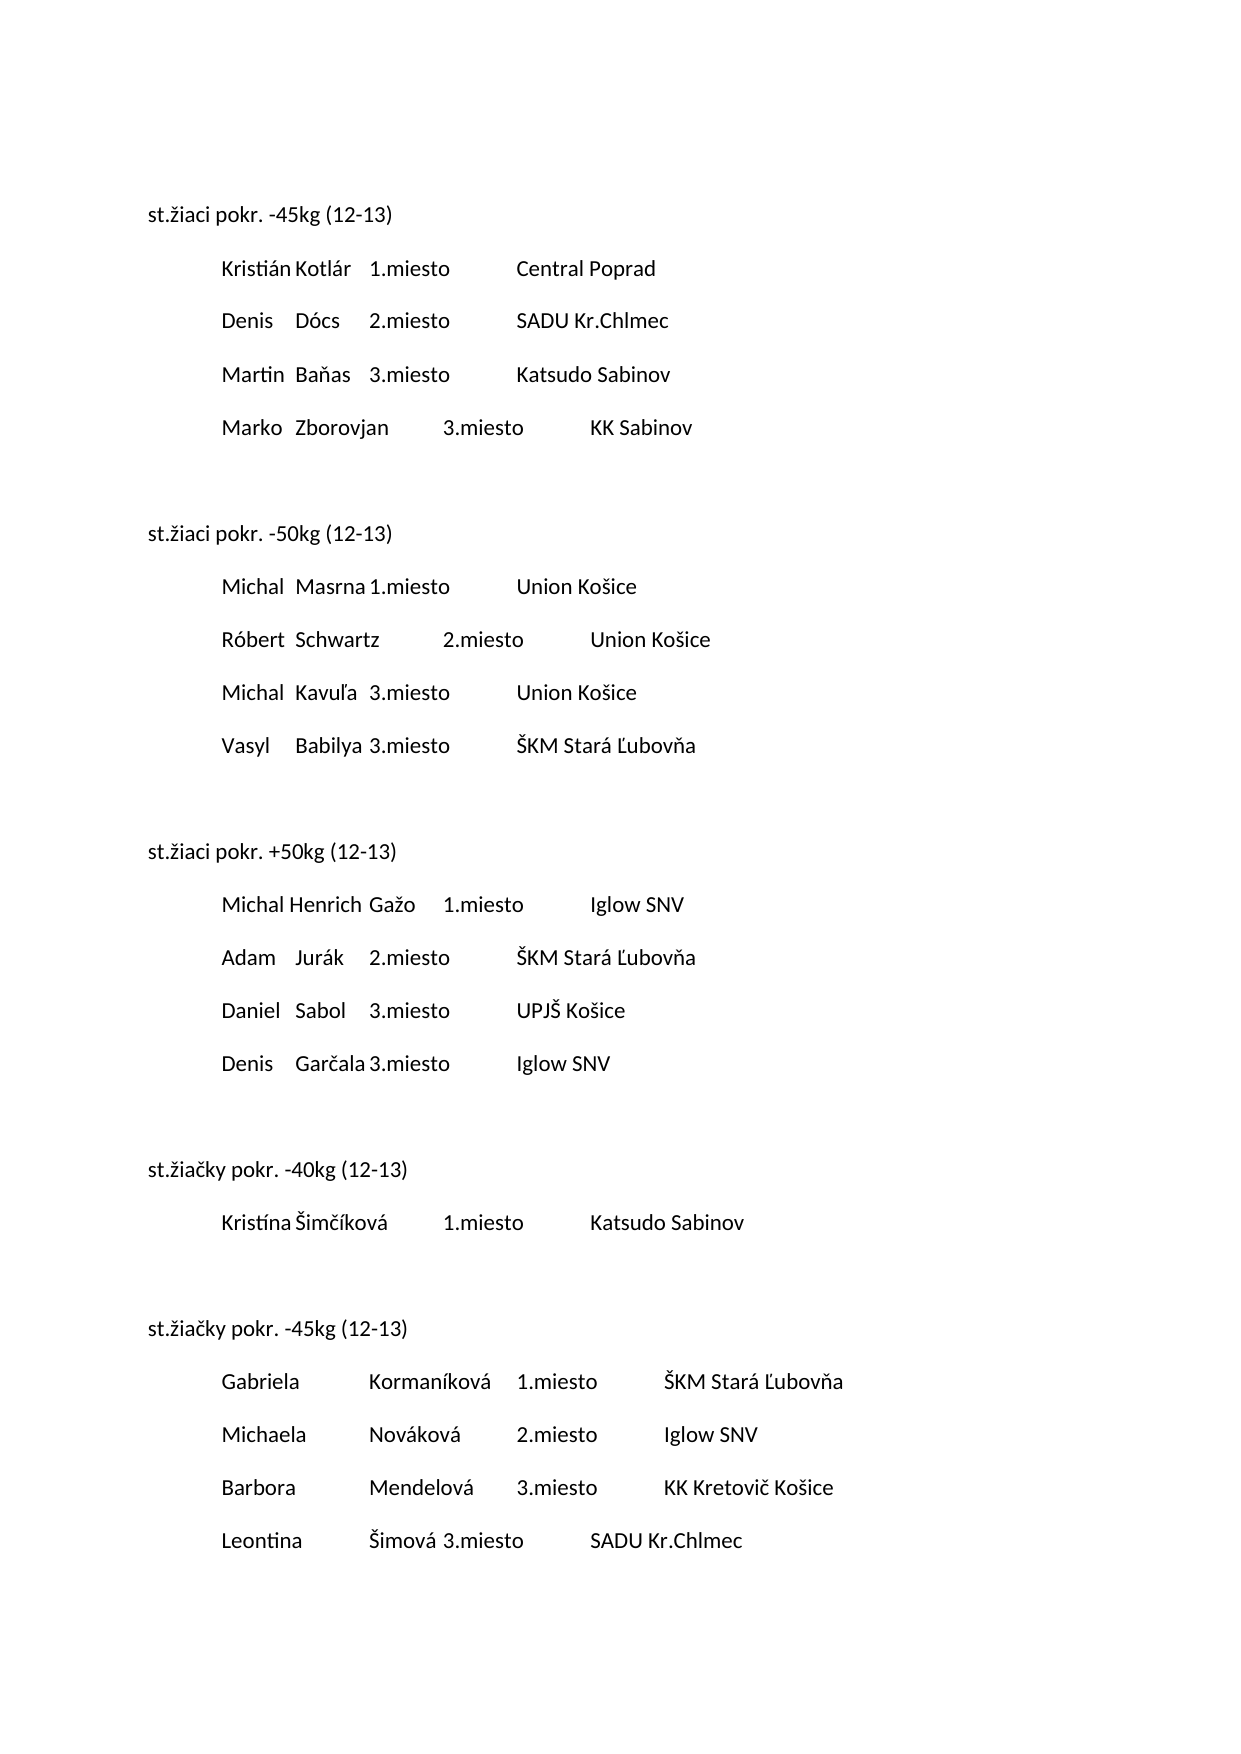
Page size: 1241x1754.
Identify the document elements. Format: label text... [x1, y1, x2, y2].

text st.žiačky pokr. -40kg (12-13) [148, 1155, 1093, 1183]
text Róbert Schwartz 2.miesto Union Košice [148, 625, 1093, 653]
text Denis Dócs 2.miesto SADU Kr.Chlmec [148, 307, 1093, 335]
text Daniel Sabol 3.miesto UPJŠ Košice [148, 996, 1093, 1024]
text Michal Henrich Gažo 1.miesto Iglow SNV [148, 890, 1093, 918]
text st.žiačky pokr. -45kg (12-13) [148, 1314, 1093, 1342]
text Michal Kavuľa 3.miesto Union Košice [148, 678, 1093, 706]
text Kristián Kotlár 1.miesto Central Poprad [148, 254, 1093, 282]
text Marko Zborovjan 3.miesto KK Sabinov [148, 413, 1093, 441]
text Vasyl Babilya 3.miesto ŠKM Stará Ľubovňa [148, 731, 1093, 759]
text Martin Baňas 3.miesto Katsudo Sabinov [148, 360, 1093, 388]
text st.žiaci pokr. +50kg (12-13) [148, 837, 1093, 865]
text Adam Jurák 2.miesto ŠKM Stará Ľubovňa [148, 943, 1093, 971]
text Michaela Nováková 2.miesto Iglow SNV [148, 1420, 1093, 1448]
text Leontina Šimová 3.miesto SADU Kr.Chlmec [148, 1526, 1093, 1554]
text Denis Garčala 3.miesto Iglow SNV [148, 1049, 1093, 1077]
text Kristína Šimčíková 1.miesto Katsudo Sabinov [148, 1208, 1093, 1236]
text st.žiaci pokr. -50kg (12-13) [148, 519, 1093, 547]
text Gabriela Kormaníková 1.miesto ŠKM Stará Ľubovňa [148, 1367, 1093, 1395]
text Michal Masrna 1.miesto Union Košice [148, 572, 1093, 600]
text Barbora Mendelová 3.miesto KK Kretovič Košice [148, 1473, 1093, 1501]
text st.žiaci pokr. -45kg (12-13) [148, 201, 1093, 229]
